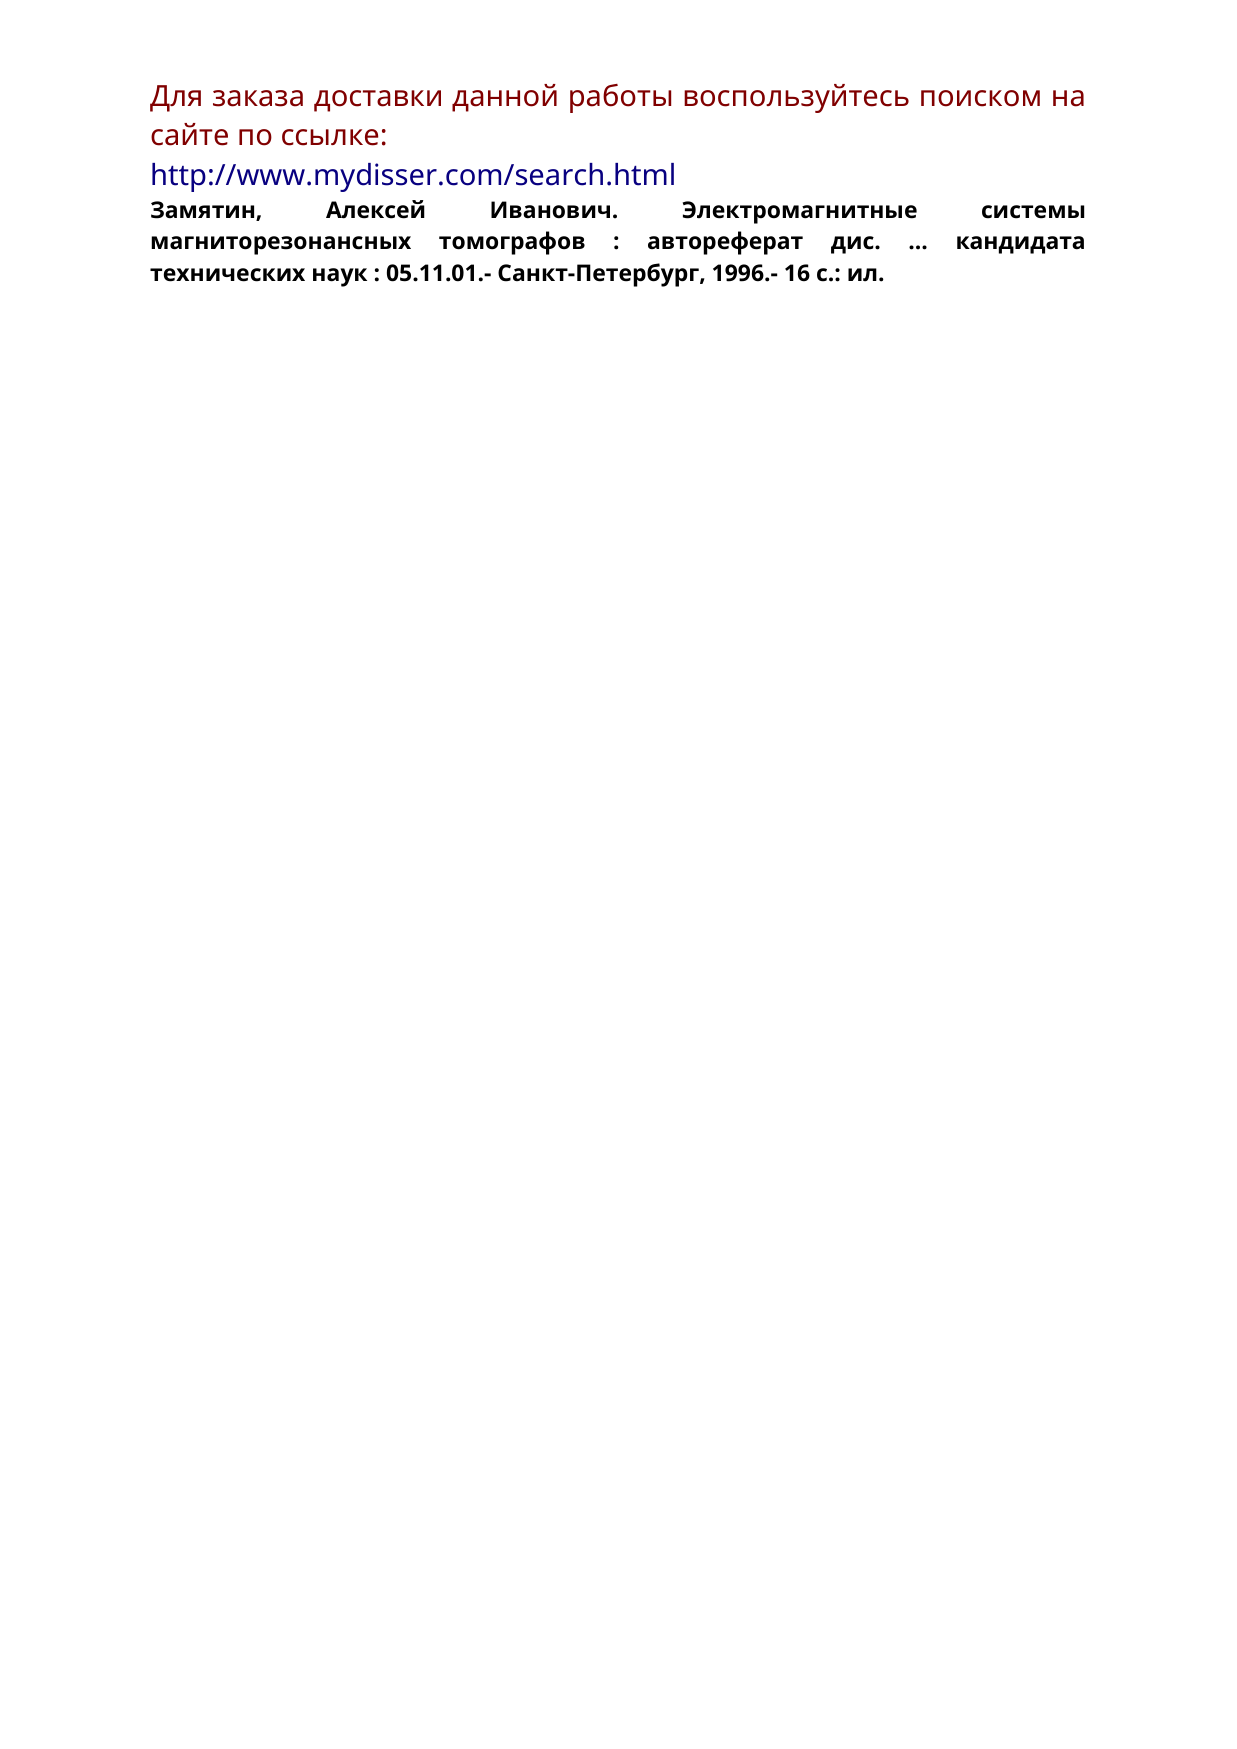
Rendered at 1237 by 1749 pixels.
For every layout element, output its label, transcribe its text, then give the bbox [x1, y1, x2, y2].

text Замятин, Алексей Иванович. Электромагнитные системы магниторезонансных томографов : автореферат дис. ... кандидата технических наук : 05.11.01.- Санкт-Петербург, 1996.- 16 с.: ил. [150, 194, 1086, 288]
